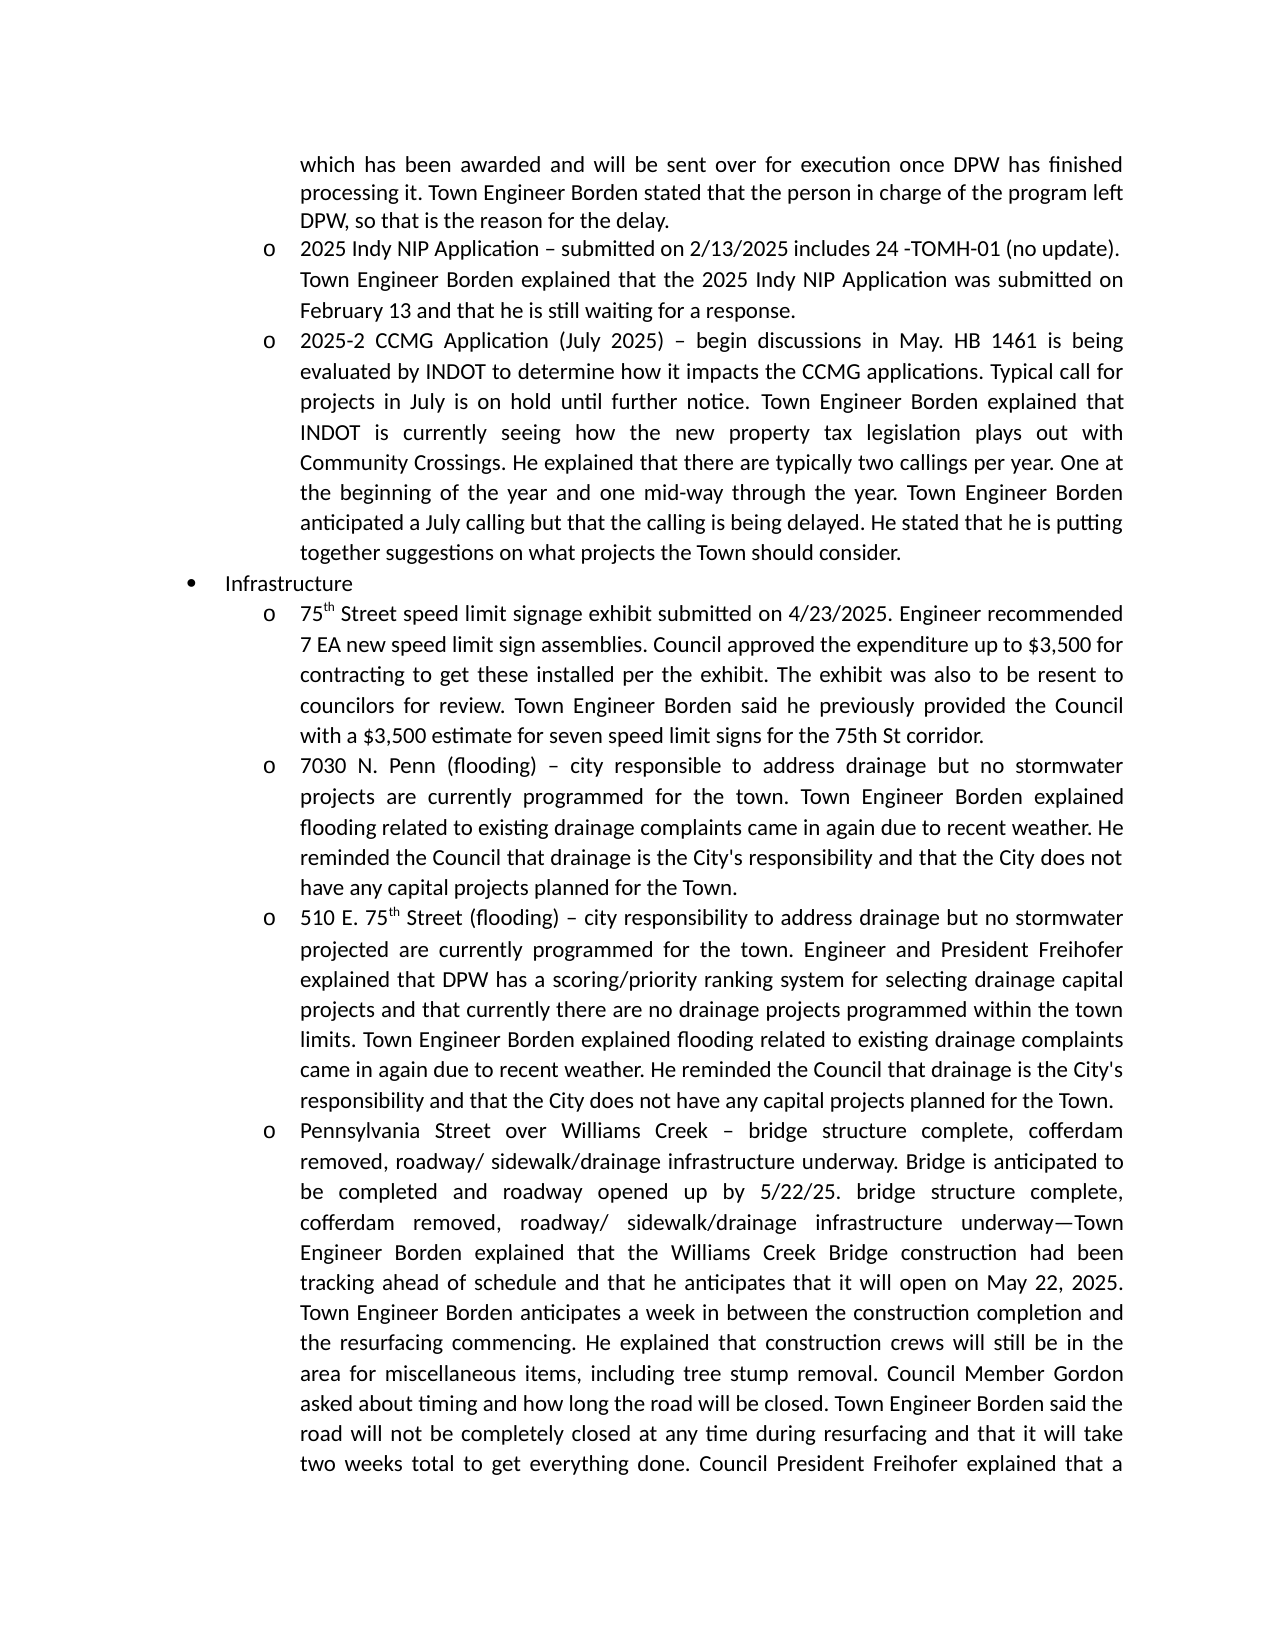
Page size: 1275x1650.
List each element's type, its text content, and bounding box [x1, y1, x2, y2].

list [262, 1116, 1125, 1477]
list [262, 150, 1125, 234]
list Town Engineer Borden explained that the 2025 Indy NIP Application was submitted on February 13 and that he is still waiting for a response. [300, 266, 1125, 324]
list 2025 Indy NIP Application – submitted on 2/13/2025 includes 24 -TOMH-01 (no update). [262, 234, 1125, 263]
list 510 E. 75th Street (flooding) – city responsibility to address drainage but no stormwater projected are currently programmed for the town. Engineer and President Freihofer explained that DPW has a scoring/priority ranking system for selecting drainage capital projects and that currently there are no drainage projects programmed within the town limits. Town Engineer Borden explained flooding related to existing drainage complaints came in again due to recent weather. He reminded the Council that drainage is the City's responsibility and that the City does not have any capital projects planned for the Town. [262, 903, 1125, 1114]
list 7030 N. Penn (flooding) – city responsible to address drainage but no stormwater projects are currently programmed for the town. Town Engineer Borden explained flooding related to existing drainage complaints came in again due to recent weather. He reminded the Council that drainage is the City's responsibility and that the City does not have any capital projects planned for the Town. [262, 751, 1125, 901]
list 75th Street speed limit signage exhibit submitted on 4/23/2025. Engineer recommended 7 EA new speed limit sign assemblies. Council approved the expenditure up to $3,500 for contracting to get these installed per the exhibit. The exhibit was also to be resent to councilors for review. Town Engineer Borden said he previously provided the Council with a $3,500 estimate for seven speed limit signs for the 75th St corridor. [262, 599, 1125, 749]
list 2025-2 CCMG Application (July 2025) – begin discussions in May. HB 1461 is being evaluated by INDOT to determine how it impacts the CCMG applications. Typical call for projects in July is on hold until further notice. Town Engineer Borden explained that INDOT is currently seeing how the new property tax legislation plays out with Community Crossings. He explained that there are typically two callings per year. One at the beginning of the year and one mid-way through the year. Town Engineer Borden anticipated a July calling but that the calling is being delayed. He stated that he is putting together suggestions on what projects the Town should consider. [262, 326, 1125, 567]
list Infrastructure [187, 569, 1125, 597]
